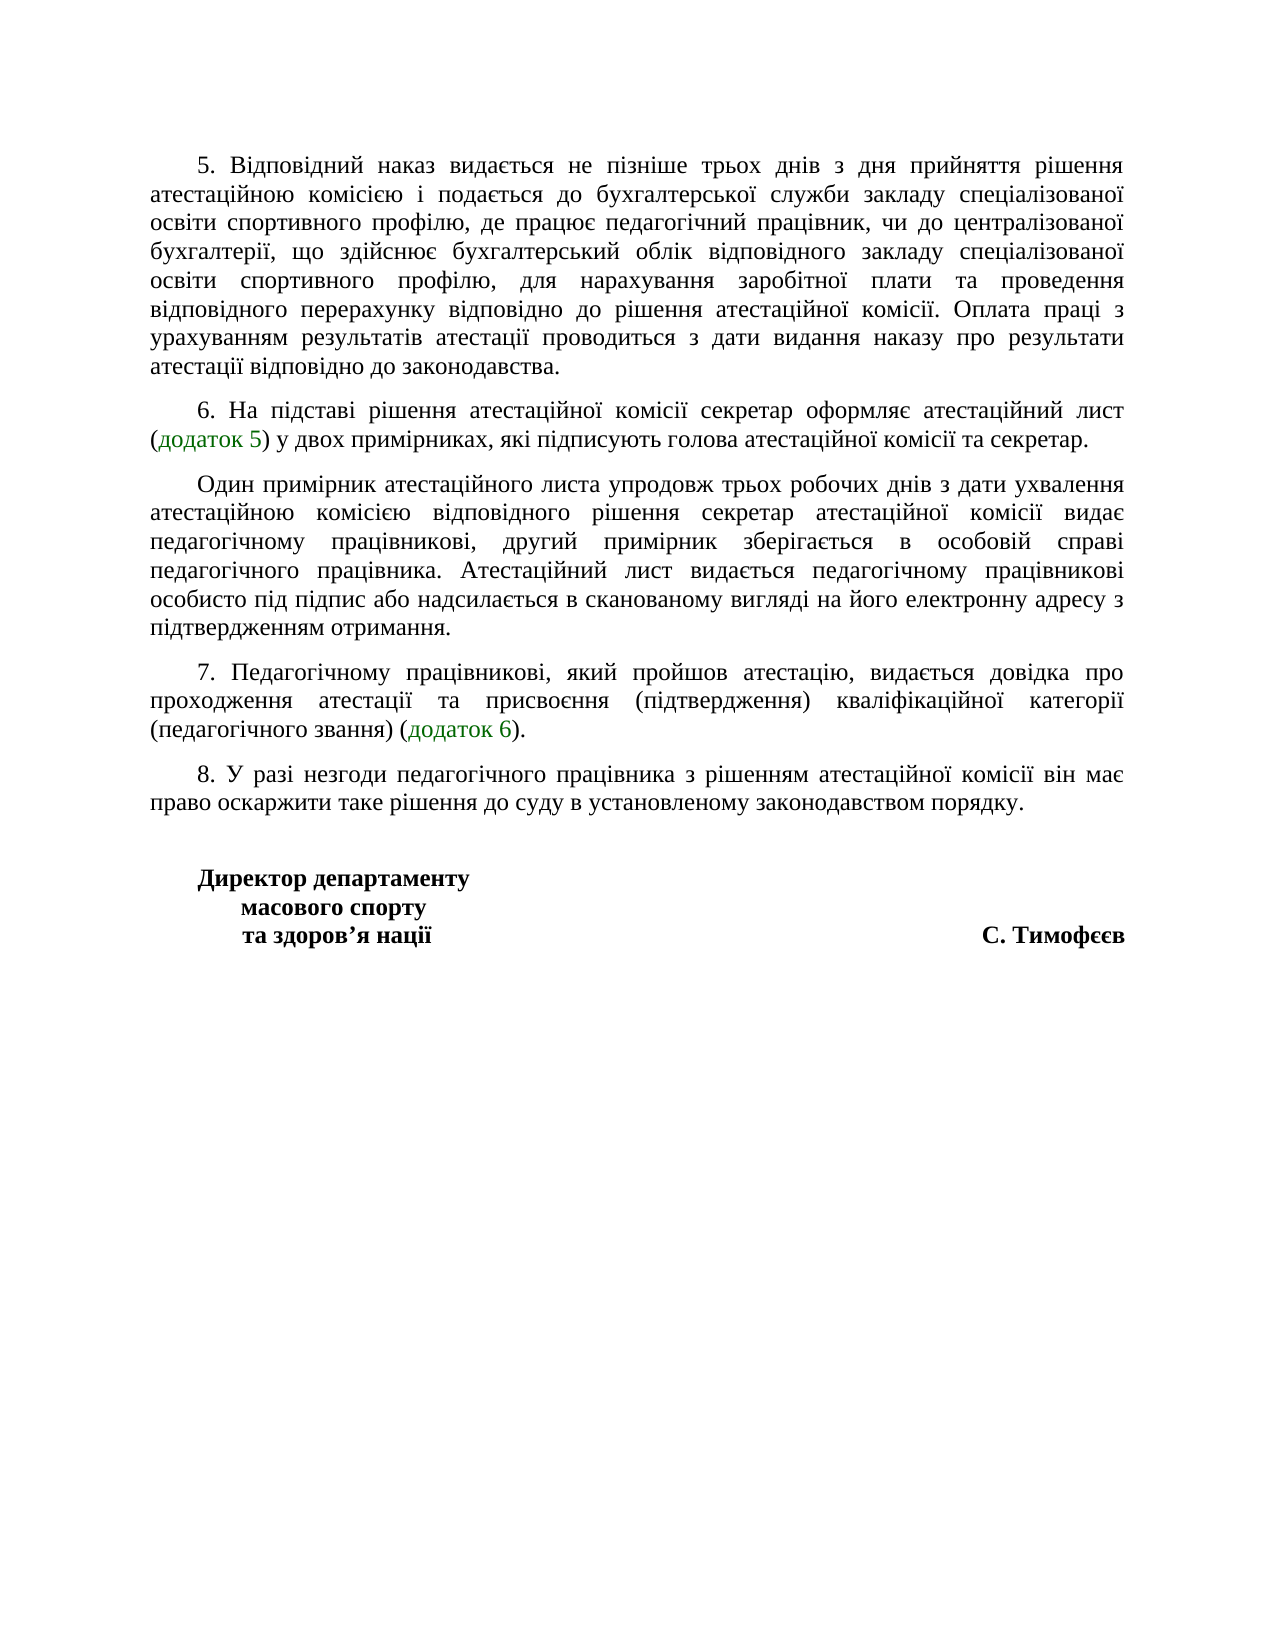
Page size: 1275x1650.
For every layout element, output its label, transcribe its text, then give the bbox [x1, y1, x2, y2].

text 7. Педагогічному працівникові, який пройшов атестацію, видається довідка про проходження атестації та присвоєння (підтвердження) кваліфікаційної категорії (педагогічного звання) (додаток 6). [150, 657, 1125, 743]
text 6. На підставі рішення атестаційної комісії секретар оформляє атестаційний лист (додаток 5) у двох примірниках, які підписують голова атестаційної комісії та секретар. [150, 396, 1125, 453]
text 5. Відповідний наказ видається не пізніше трьох днів з дня прийняття рішення атестаційною комісією і подається до бухгалтерської служби закладу спеціалізованої освіти спортивного профілю, де працює педагогічний працівник, чи до централізованої бухгалтерії, що здійснює бухгалтерський облік відповідного закладу спеціалізованої освіти спортивного профілю, для нарахування заробітної плати та проведення відповідного перерахунку відповідно до рішення атестаційної комісії. Оплата праці з урахуванням результатів атестації проводиться з дати видання наказу про результати атестації відповідно до законодавства. [150, 150, 1125, 380]
table_header Директор департаменту масового спорту та здоров’я нації [150, 832, 523, 965]
table_header С. Тимофєєв [524, 832, 1125, 965]
text 8. У разі незгоди педагогічного працівника з рішенням атестаційної комісії він має право оскаржити таке рішення до суду в установленому законодавством порядку. [150, 759, 1125, 816]
text Один примірник атестаційного листа упродовж трьох робочих днів з дати ухвалення атестаційною комісією відповідного рішення секретар атестаційної комісії видає педагогічному працівникові, другий примірник зберігається в особовій справі педагогічного працівника. Атестаційний лист видається педагогічному працівникові особисто під підпис або надсилається в сканованому вигляді на його електронну адресу з підтвердженням отримання. [150, 469, 1125, 641]
